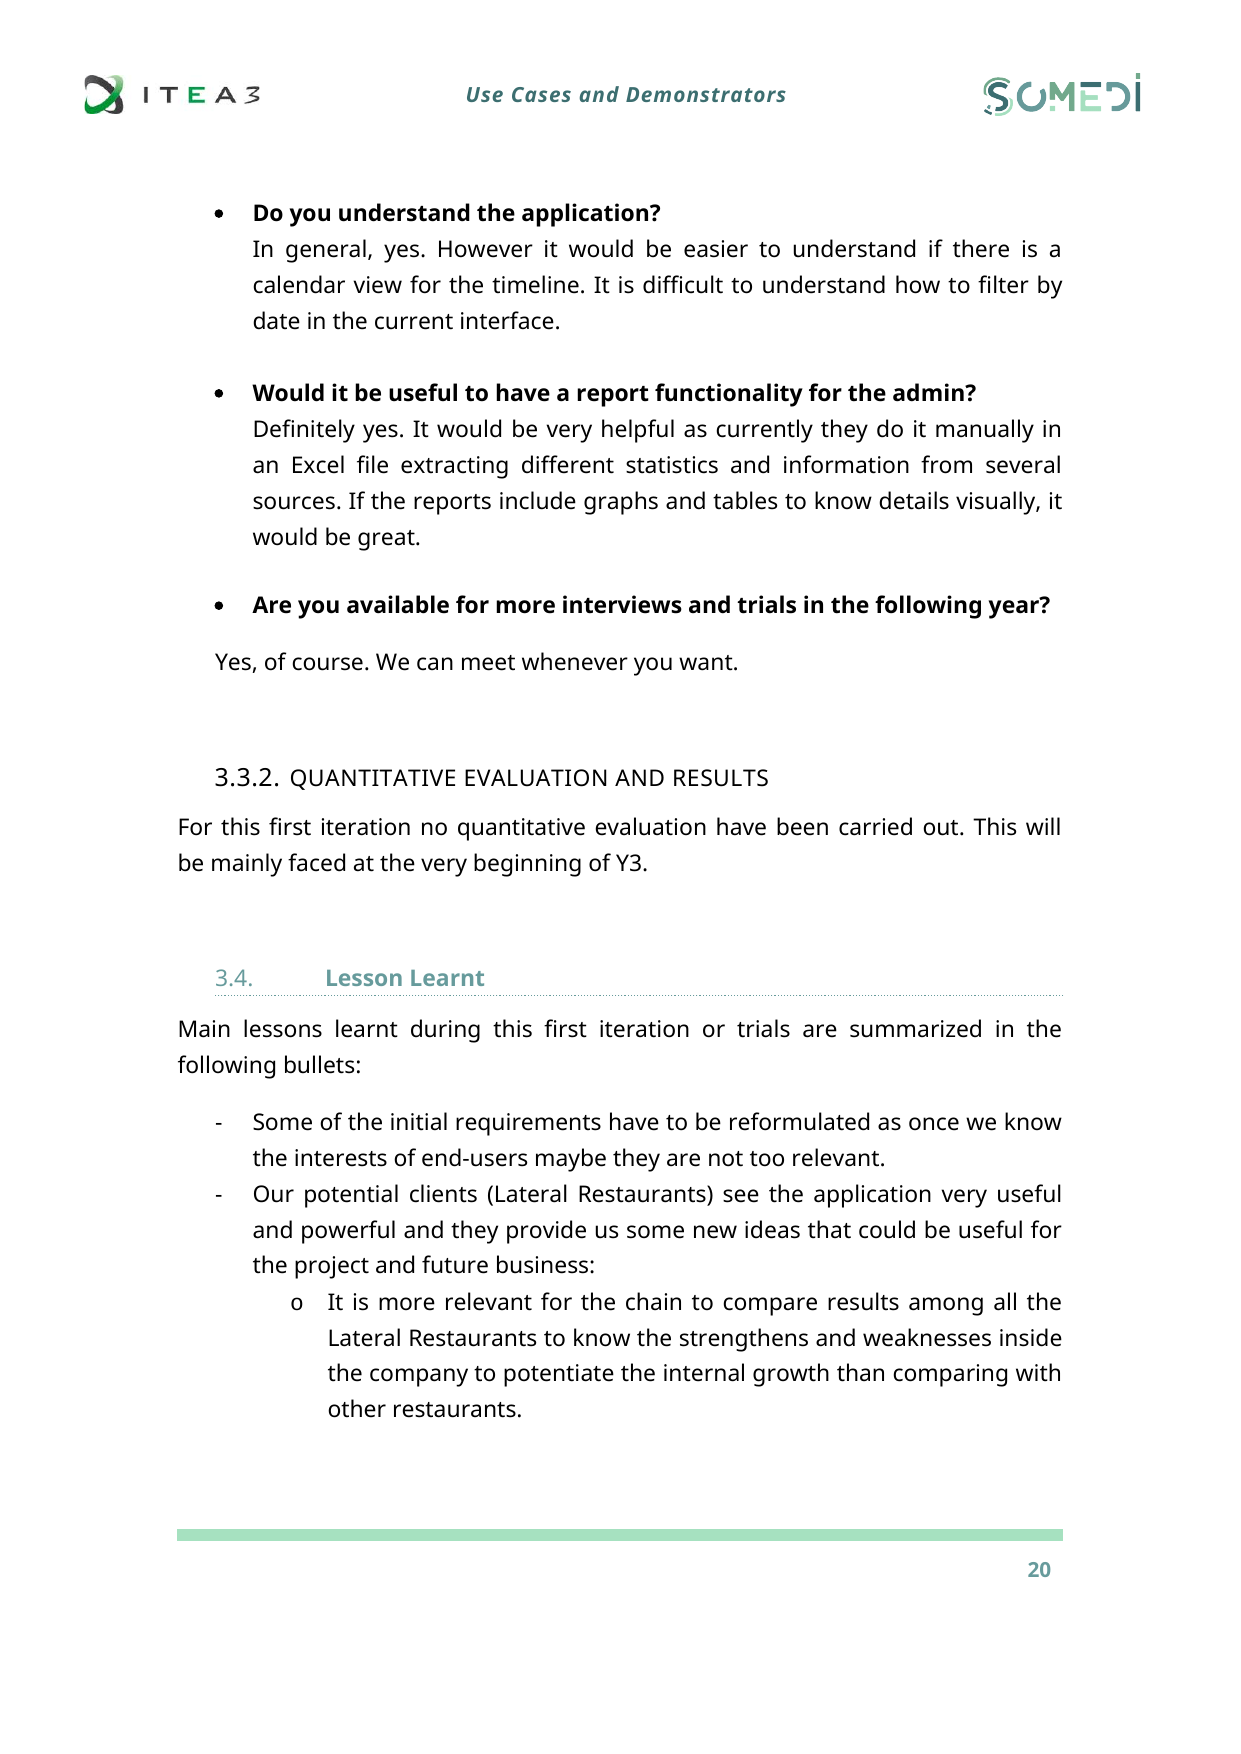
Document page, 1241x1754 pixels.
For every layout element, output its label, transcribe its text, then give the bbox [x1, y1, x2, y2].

picture [84, 75, 260, 114]
list Definitely yes. It would be very helpful as currently they do it manually in an Excel file extracting different statistics and information from several sources. If the reports include graphs and tables to know details visually, it would be great. [252, 413, 1063, 552]
text Yes, of course. We can meet whenever you want. [215, 646, 1063, 677]
subtitle Lesson Learnt [215, 961, 1063, 996]
list Some of the initial requirements have to be reformulated as once we know the interests of end-users maybe they are not too relevant. [215, 1106, 1063, 1173]
subtitle Quantitative Evaluation and Results [214, 759, 1063, 793]
list Are you available for more interviews and trials in the following year? [215, 589, 1063, 620]
list Would it be useful to have a report functionality for the admin? [215, 377, 1063, 408]
list Our potential clients (Lateral Restaurants) see the application very useful and powerful and they provide us some new ideas that could be useful for the project and future business: [215, 1178, 1063, 1281]
picture [983, 73, 1141, 116]
list In general, yes. However it would be easier to understand if there is a calendar view for the timeline. It is difficult to understand how to filter by date in the current interface. [252, 233, 1063, 336]
text For this first iteration no quantitative evaluation have been carried out. This will be mainly faced at the very beginning of Y3. [177, 811, 1063, 878]
text Main lessons learnt during this first iteration or trials are summarized in the following bullets: [177, 1013, 1063, 1080]
list Do you understand the application? [215, 197, 1063, 228]
list It is more relevant for the chain to compare results among all the Lateral Restaurants to know the strengthens and weaknesses inside the company to potentiate the internal growth than comparing with other restaurants. [290, 1285, 1063, 1424]
